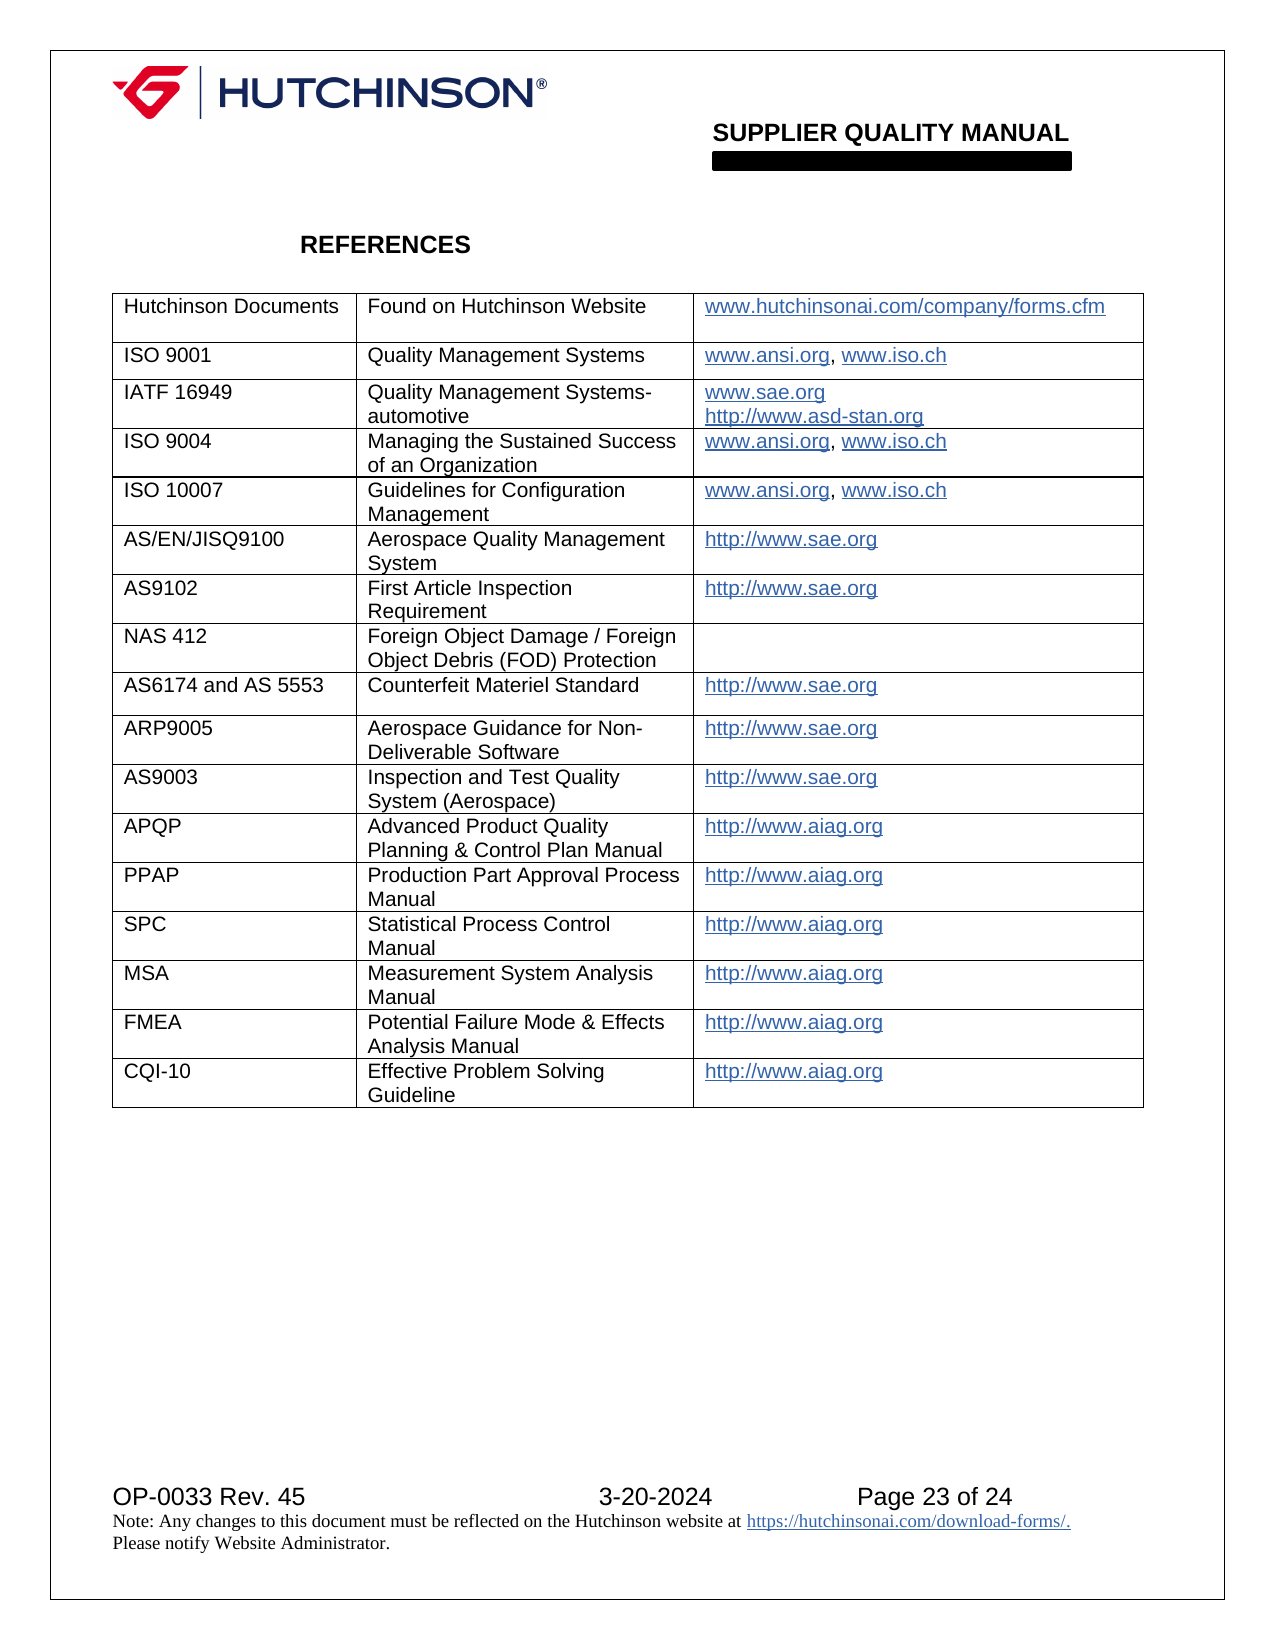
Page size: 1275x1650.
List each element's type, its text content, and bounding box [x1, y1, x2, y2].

table_cell http://www.sae.org [694, 526, 1143, 574]
table_cell PPAP [113, 863, 356, 911]
table_cell Advanced Product Quality Planning & Control Plan Manual [357, 814, 693, 862]
table_cell CQI-10 [113, 1059, 356, 1107]
table_cell Guidelines for Configuration Management [357, 478, 693, 525]
table_cell AS9102 [113, 575, 356, 623]
table_cell AS/EN/JISQ9100 [113, 526, 356, 574]
table_cell http://www.aiag.org [694, 961, 1143, 1009]
table_header Found on Hutchinson Website [357, 294, 693, 342]
table_cell First Article Inspection Requirement [357, 575, 693, 623]
table_cell http://www.aiag.org [694, 814, 1143, 862]
table_cell http://www.sae.org [694, 673, 1143, 715]
table_cell APQP [113, 814, 356, 862]
table_cell www.sae.org http://www.asd-stan.org [694, 380, 1143, 427]
table_cell http://www.sae.org [694, 716, 1143, 764]
table_cell SPC [113, 912, 356, 960]
table_cell Quality Management Systems-automotive [357, 380, 693, 427]
table_cell AS9003 [113, 765, 356, 813]
table_cell Aerospace Quality Management System [357, 526, 693, 574]
table_cell www.ansi.org, www.iso.ch [694, 478, 1143, 525]
table_cell Counterfeit Materiel Standard [357, 673, 693, 715]
table_cell Quality Management Systems [357, 343, 693, 378]
table_cell http://www.aiag.org [694, 863, 1143, 911]
table_cell Potential Failure Mode & Effects Analysis Manual [357, 1010, 693, 1058]
table_cell http://www.sae.org [694, 765, 1143, 813]
table_cell ISO 9004 [113, 429, 356, 476]
table_cell http://www.sae.org [694, 575, 1143, 623]
table_header www.hutchinsonai.com/company/forms.cfm [694, 294, 1143, 342]
table_cell ISO 10007 [113, 478, 356, 525]
table_cell Measurement System Analysis Manual [357, 961, 693, 1009]
table_cell Foreign Object Damage / Foreign Object Debris (FOD) Protection [357, 624, 693, 672]
table_cell www.ansi.org, www.iso.ch [694, 343, 1143, 378]
table_cell Inspection and Test Quality System (Aerospace) [357, 765, 693, 813]
table_cell http://www.aiag.org [694, 912, 1143, 960]
table_cell ISO 9001 [113, 343, 356, 378]
table_cell MSA [113, 961, 356, 1009]
table_cell Statistical Process Control Manual [357, 912, 693, 960]
table_cell http://www.aiag.org [694, 1010, 1143, 1058]
table_header Hutchinson Documents [113, 294, 356, 342]
table_cell Production Part Approval Process Manual [357, 863, 693, 911]
picture [112, 66, 547, 119]
table_cell http://www.aiag.org [694, 1059, 1143, 1107]
table_cell [694, 624, 1143, 672]
table_cell AS6174 and AS 5553 [113, 673, 356, 715]
table_cell NAS 412 [113, 624, 356, 672]
table_cell Effective Problem Solving Guideline [357, 1059, 693, 1107]
subtitle REFERENCES [112, 229, 1181, 258]
table_cell ARP9005 [113, 716, 356, 764]
table_cell Aerospace Guidance for Non-Deliverable Software [357, 716, 693, 764]
table_cell IATF 16949 [113, 380, 356, 427]
table_cell FMEA [113, 1010, 356, 1058]
table_cell www.ansi.org, www.iso.ch [694, 429, 1143, 476]
table_cell Managing the Sustained Success of an Organization [357, 429, 693, 476]
